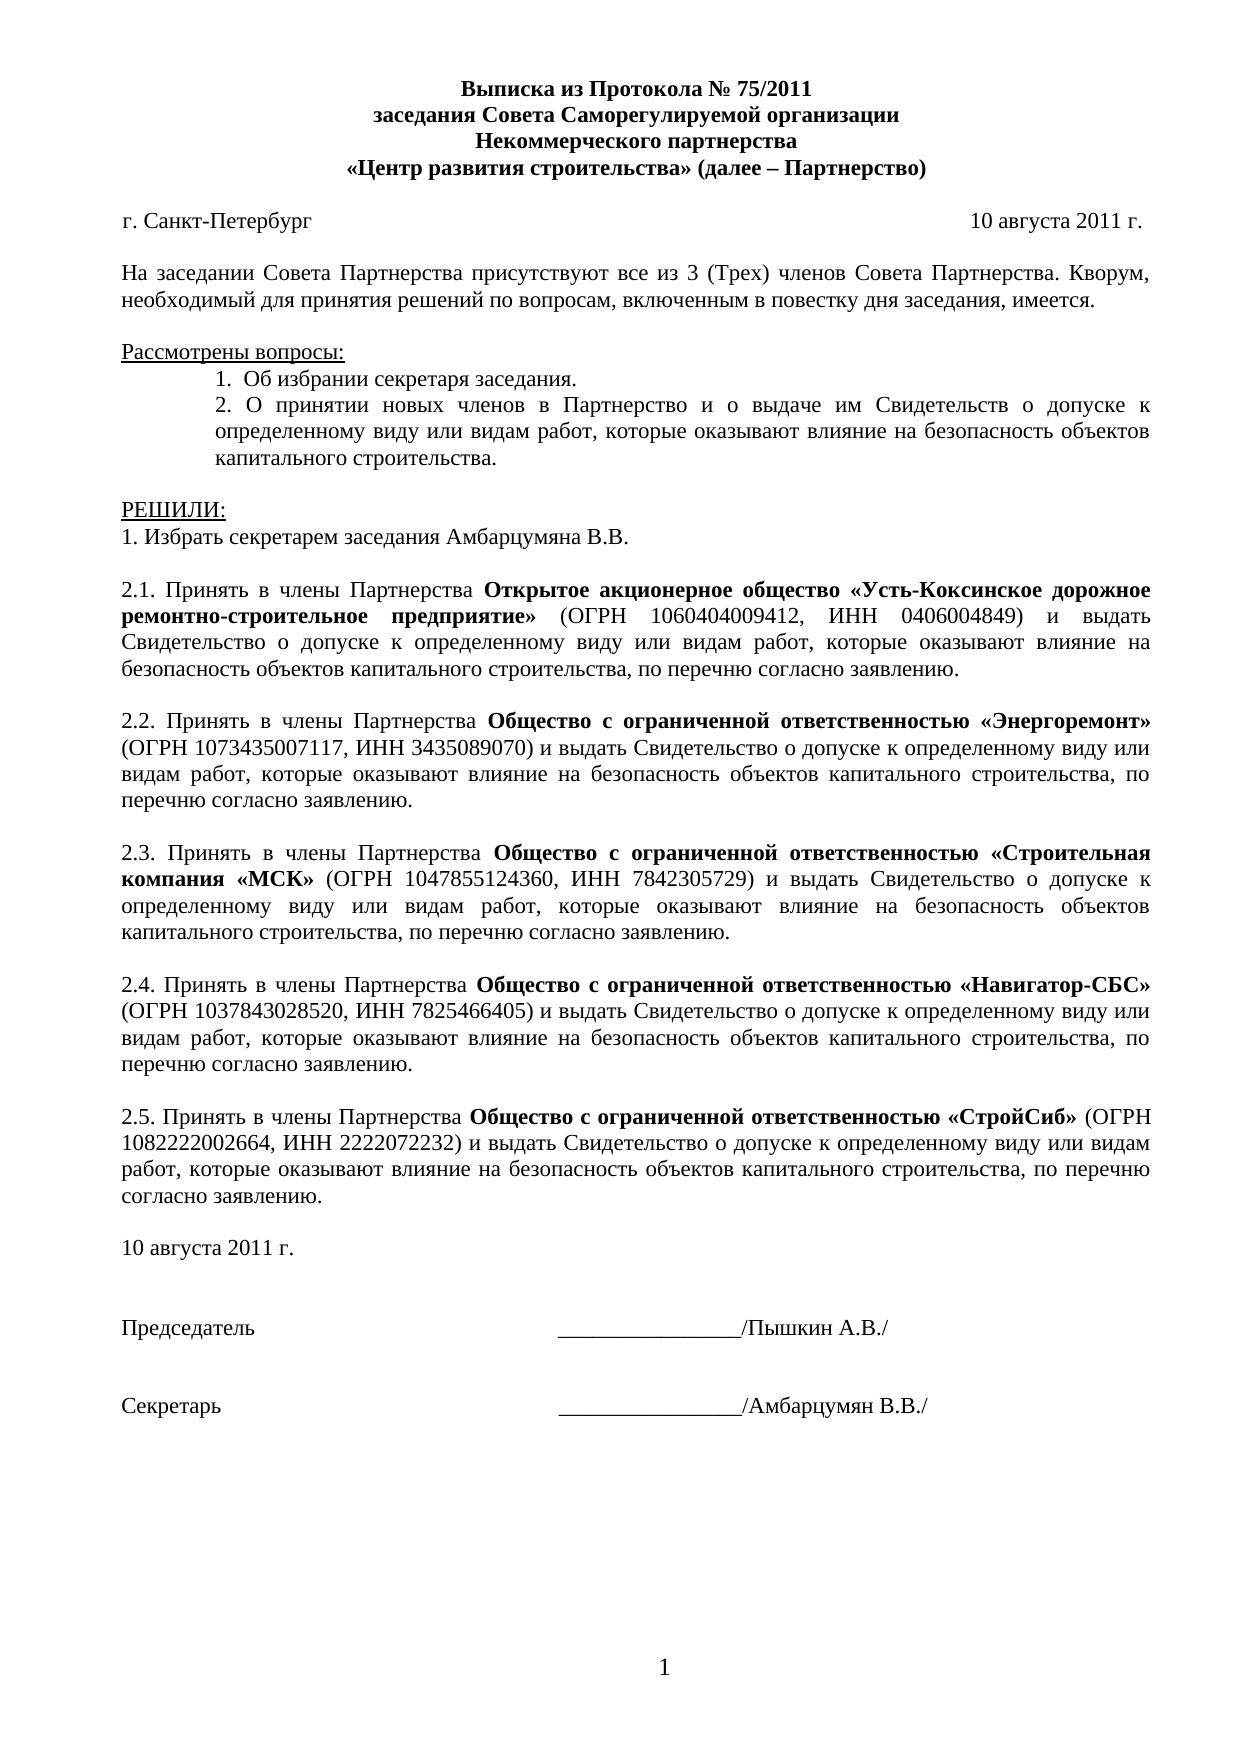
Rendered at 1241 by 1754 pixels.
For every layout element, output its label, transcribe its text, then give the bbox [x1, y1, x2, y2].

table_header 10 августа 2011 г. [633, 207, 1154, 233]
text заседания Совета Саморегулируемой организации [121, 101, 1152, 128]
text «Центр развития строительства» (далее – Партнерство) [121, 154, 1152, 180]
table_header г. Санкт-Петербург [111, 207, 632, 233]
text Рассмотрены вопросы: [121, 338, 1152, 365]
text 1. Избрать секретарем заседания Амбарцумяна В.В. [121, 523, 1152, 549]
text 2. О принятии новых членов в Партнерство и о выдаче им Свидетельств о допуске к определенному виду или видам работ, которые оказывают влияние на безопасность объектов капитального строительства. [215, 391, 1152, 470]
text РЕШИЛИ: [121, 497, 1152, 523]
text Выписка из Протокола № 75/2011 [121, 75, 1152, 101]
text Председатель ________________/Пышкин А.В./ [121, 1313, 1152, 1340]
text 1. Об избрании секретаря заседания. [215, 365, 1152, 391]
text Секретарь ________________/Амбарцумян В.В./ [121, 1393, 1152, 1419]
text 10 августа 2011 г. [121, 1234, 1152, 1261]
text 2.3. Принять в члены Партнерства Общество с ограниченной ответственностью «Строительная компания «МСК» (ОГРН 1047855124360, ИНН 7842305729) и выдать Свидетельство о допуске к определенному виду или видам работ, которые оказывают влияние на безопасность объектов капитального строительства, по перечню согласно заявлению. [121, 839, 1152, 944]
text 2.1. Принять в члены Партнерства Открытое акционерное общество «Усть-Коксинское дорожное ремонтно-строительное предприятие» (ОГРН 1060404009412, ИНН 0406004849) и выдать Свидетельство о допуске к определенному виду или видам работ, которые оказывают влияние на безопасность объектов капитального строительства, по перечню согласно заявлению. [121, 576, 1152, 681]
text Некоммерческого партнерства [121, 128, 1152, 154]
text На заседании Совета Партнерства присутствуют все из 3 (Трех) членов Совета Партнерства. Кворум, необходимый для принятия решений по вопросам, включенным в повестку дня заседания, имеется. [121, 259, 1152, 312]
text 2.5. Принять в члены Партнерства Общество с ограниченной ответственностью «СтройСиб» (ОГРН 1082222002664, ИНН 2222072232) и выдать Свидетельство о допуске к определенному виду или видам работ, которые оказывают влияние на безопасность объектов капитального строительства, по перечню согласно заявлению. [121, 1103, 1152, 1208]
text 2.2. Принять в члены Партнерства Общество с ограниченной ответственностью «Энергоремонт» (ОГРН 1073435007117, ИНН 3435089070) и выдать Свидетельство о допуске к определенному виду или видам работ, которые оказывают влияние на безопасность объектов капитального строительства, по перечню согласно заявлению. [121, 707, 1152, 813]
text 2.4. Принять в члены Партнерства Общество с ограниченной ответственностью «Навигатор-СБС» (ОГРН 1037843028520, ИНН 7825466405) и выдать Свидетельство о допуске к определенному виду или видам работ, которые оказывают влияние на безопасность объектов капитального строительства, по перечню согласно заявлению. [121, 971, 1152, 1076]
